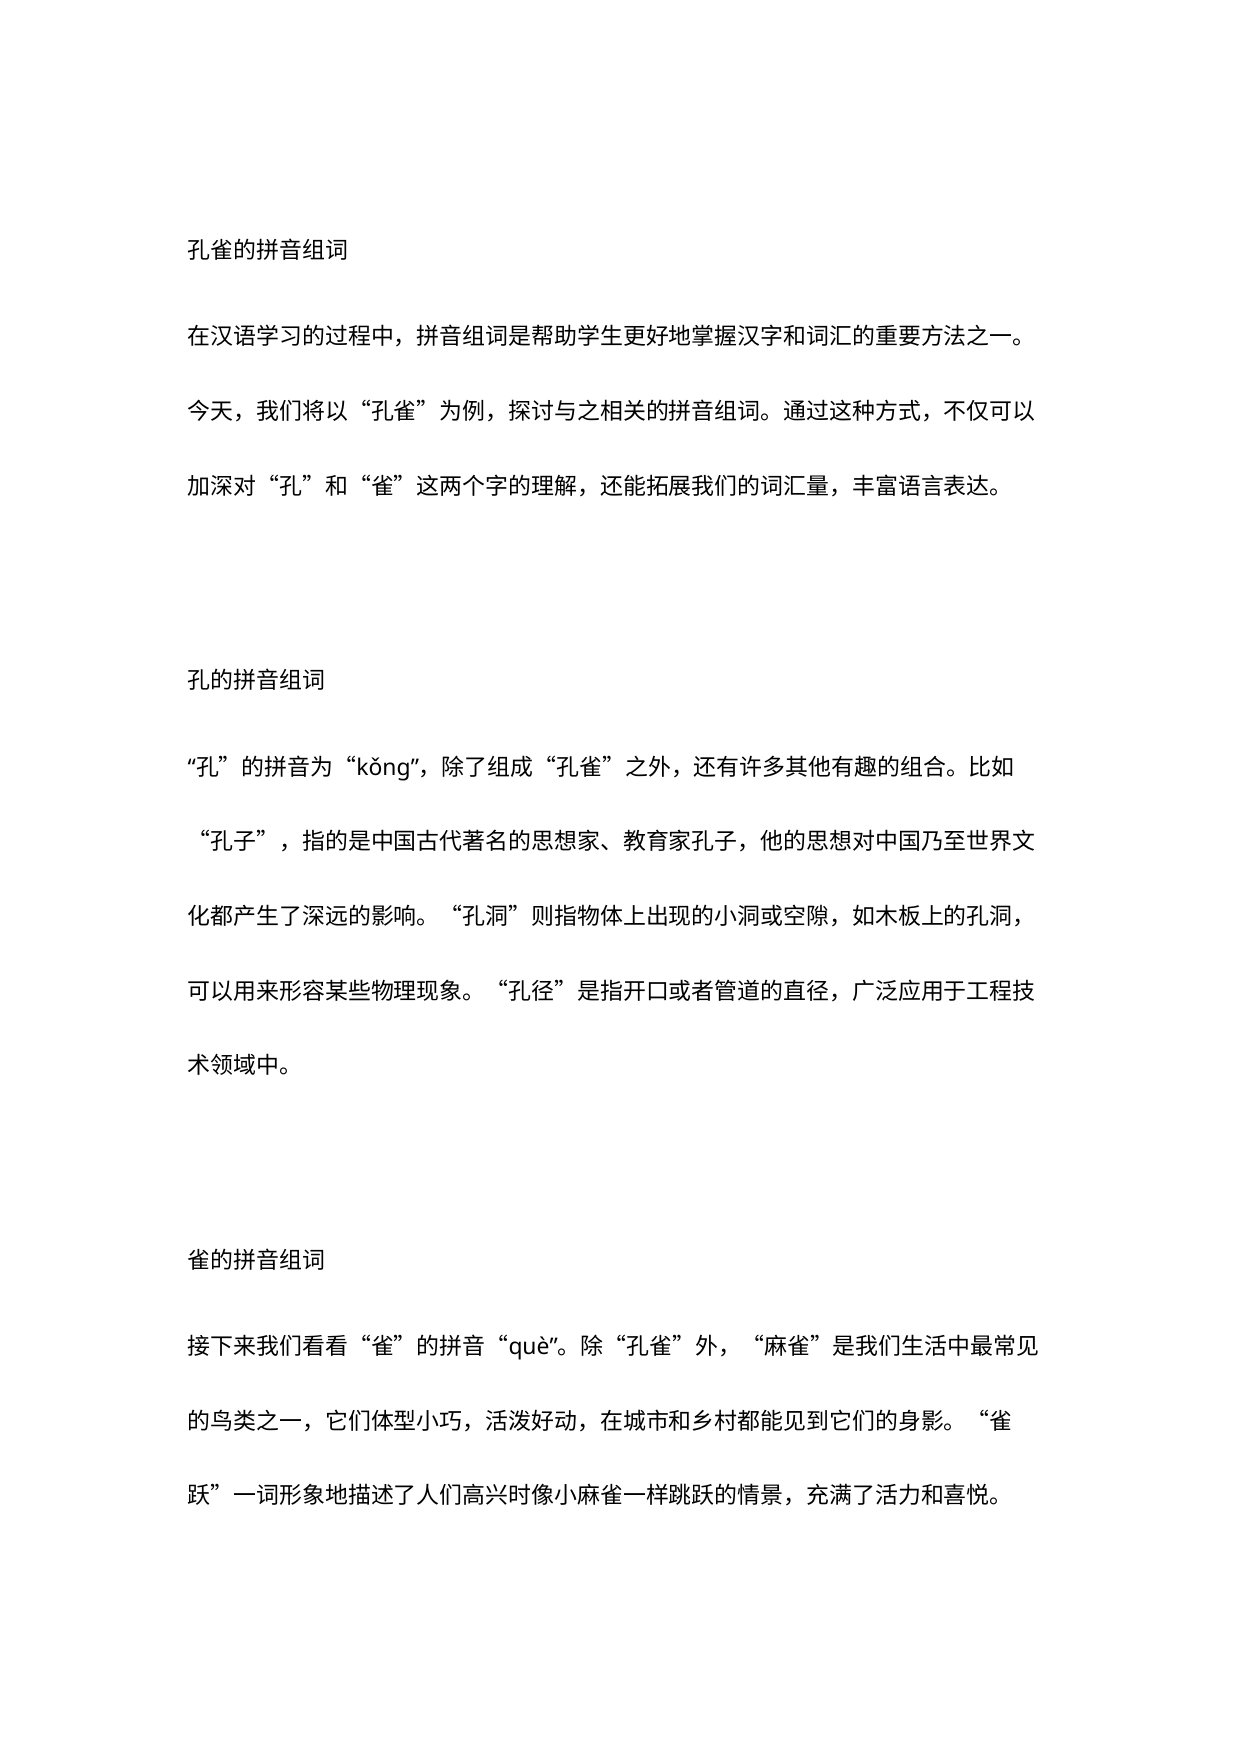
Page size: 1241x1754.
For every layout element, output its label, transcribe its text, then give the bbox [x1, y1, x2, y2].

text 雀的拼音组词 [187, 1226, 1053, 1291]
text “孔”的拼音为“kǒng”，除了组成“孔雀”之外，还有许多其他有趣的组合。比如“孔子”，指的是中国古代著名的思想家、教育家孔子，他的思想对中国乃至世界文化都产生了深远的影响。“孔洞”则指物体上出现的小洞或空隙，如木板上的孔洞，可以用来形容某些物理现象。“孔径”是指开口或者管道的直径，广泛应用于工程技术领域中。 [187, 733, 1053, 1096]
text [187, 1312, 1053, 1527]
text 孔的拼音组词 [187, 646, 1053, 711]
text 孔雀的拼音组词 [187, 216, 1053, 281]
text 在汉语学习的过程中，拼音组词是帮助学生更好地掌握汉字和词汇的重要方法之一。今天，我们将以“孔雀”为例，探讨与之相关的拼音组词。通过这种方式，不仅可以加深对“孔”和“雀”这两个字的理解，还能拓展我们的词汇量，丰富语言表达。 [187, 302, 1053, 517]
